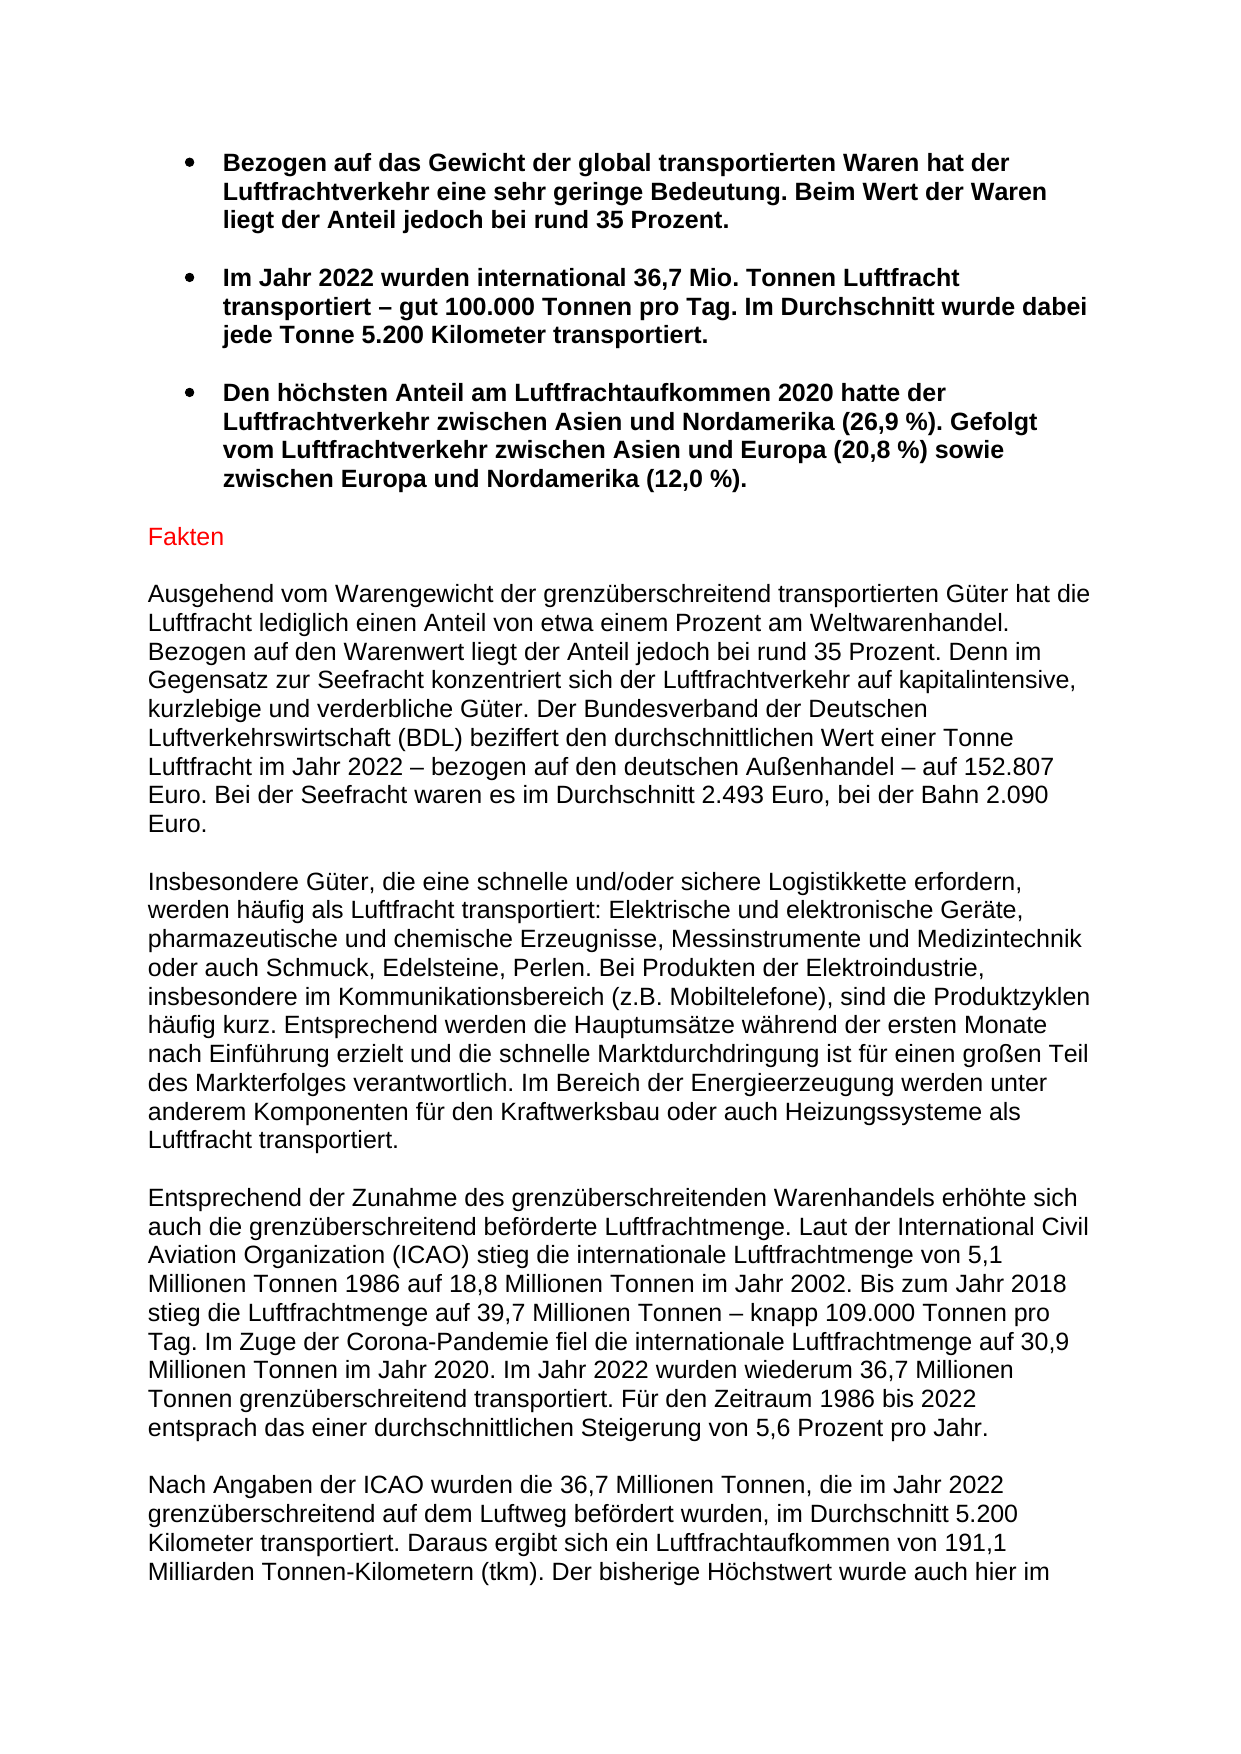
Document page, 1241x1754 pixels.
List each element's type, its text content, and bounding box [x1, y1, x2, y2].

list Im Jahr 2022 wurden international 36,7 Mio. Tonnen Luftfracht transportiert – gut 100.000 Tonnen pro Tag. Im Durchschnitt wurde dabei jede Tonne 5.200 Kilometer transportiert. [185, 263, 1093, 349]
list Den höchsten Anteil am Luftfrachtaufkommen 2020 hatte der Luftfrachtverkehr zwischen Asien und Nordamerika (26,9 %). Gefolgt vom Luftfrachtverkehr zwischen Asien und Europa (20,8 %) sowie zwischen Europa und Nordamerika (12,0 %). [185, 378, 1093, 493]
text Ausgehend vom Warengewicht der grenzüberschreitend transportierten Güter hat die Luftfracht lediglich einen Anteil von etwa einem Prozent am Weltwarenhandel. Bezogen auf den Warenwert liegt der Anteil jedoch bei rund 35 Prozent. Denn im Gegensatz zur Seefracht konzentriert sich der Luftfrachtverkehr auf kapitalintensive, kurzlebige und verderbliche Güter. Der Bundesverband der Deutschen Luftverkehrswirtschaft (BDL) beziffert den durchschnittlichen Wert einer Tonne Luftfracht im Jahr 2022 – bezogen auf den deutschen Außenhandel – auf 152.807 Euro. Bei der Seefracht waren es im Durchschnitt 2.493 Euro, bei der Bahn 2.090 Euro. [148, 579, 1093, 838]
text Insbesondere Güter, die eine schnelle und/oder sichere Logistikkette erfordern, werden häufig als Luftfracht transportiert: Elektrische und elektronische Geräte, pharmazeutische und chemische Erzeugnisse, Messinstrumente und Medizintechnik oder auch Schmuck, Edelsteine, Perlen. Bei Produkten der Elektroindustrie, insbesondere im Kommunikationsbereich (z.B. Mobiltelefone), sind die Produktzyklen häufig kurz. Entsprechend werden die Hauptumsätze während der ersten Monate nach Einführung erzielt und die schnelle Marktdurchdringung ist für einen großen Teil des Markterfolges verantwortlich. Im Bereich der Energieerzeugung werden unter anderem Komponenten für den Kraftwerksbau oder auch Heizungssysteme als Luftfracht transportiert. [148, 867, 1093, 1154]
text Entsprechend der Zunahme des grenzüberschreitenden Warenhandels erhöhte sich auch die grenzüberschreitend beförderte Luftfrachtmenge. Laut der International Civil Aviation Organization (ICAO) stieg die internationale Luftfrachtmenge von 5,1 Millionen Tonnen 1986 auf 18,8 Millionen Tonnen im Jahr 2002. Bis zum Jahr 2018 stieg die Luftfrachtmenge auf 39,7 Millionen Tonnen – knapp 109.000 Tonnen pro Tag. Im Zuge der Corona-Pandemie fiel die internationale Luftfrachtmenge auf 30,9 Millionen Tonnen im Jahr 2020. Im Jahr 2022 wurden wiederum 36,7 Millionen Tonnen grenzüberschreitend transportiert. Für den Zeitraum 1986 bis 2022 entsprach das einer durchschnittlichen Steigerung von 5,6 Prozent pro Jahr. [148, 1183, 1093, 1442]
text Fakten [148, 522, 1093, 550]
list Bezogen auf das Gewicht der global transportierten Waren hat der Luftfrachtverkehr eine sehr geringe Bedeutung. Beim Wert der Waren liegt der Anteil jedoch bei rund 35 Prozent. [185, 148, 1093, 234]
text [148, 1470, 1093, 1585]
